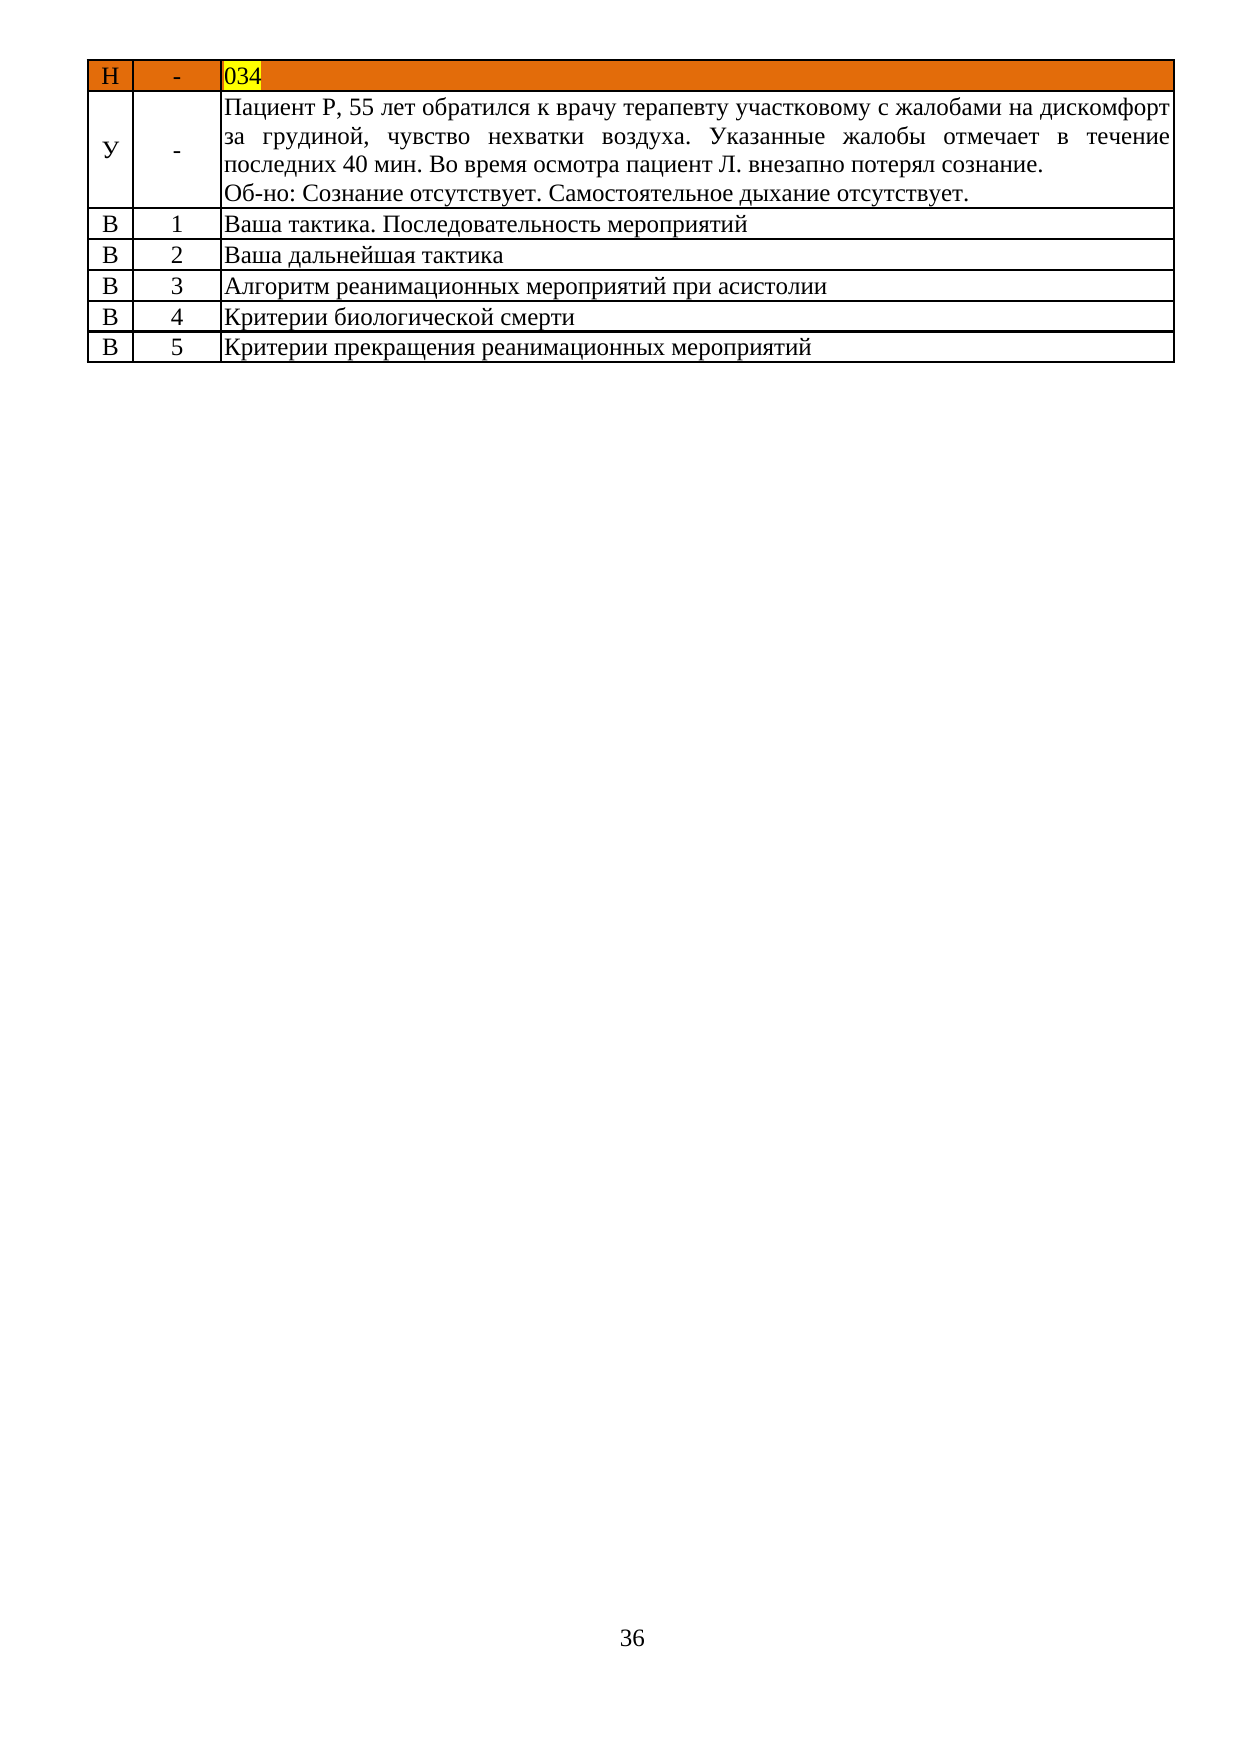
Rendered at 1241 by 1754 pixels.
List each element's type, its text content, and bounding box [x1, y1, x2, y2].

table_cell В [89, 209, 132, 238]
table_cell - [134, 92, 220, 207]
table_cell Критерии прекращения реанимационных мероприятий [222, 333, 1173, 361]
table_cell Ваша тактика. Последовательность мероприятий [222, 209, 1173, 238]
table_cell Алгоритм реанимационных мероприятий при асистолии [222, 271, 1173, 299]
table_cell В [89, 302, 132, 330]
table_header - [134, 61, 220, 90]
table_header 034 [261, 61, 1173, 90]
table_cell 4 [134, 302, 220, 330]
table_cell 5 [134, 333, 220, 361]
table_cell В [89, 271, 132, 299]
table_cell 2 [134, 240, 220, 269]
table_cell В [89, 240, 132, 269]
table_cell Пациент Р, 55 лет обратился к врачу терапевту участковому с жалобами на дискомфорт за грудиной, чувство нехватки воздуха. Указанные жалобы отмечает в течение последних 40 мин. Во время осмотра пациент Л. внезапно потерял сознание. Об-но: Сознание отсутствует. Самостоятельное дыхание отсутствует. [222, 92, 1173, 207]
table_cell Критерии биологической смерти [222, 302, 1173, 330]
table_cell 1 [134, 209, 220, 238]
table_cell 3 [134, 271, 220, 299]
table_header Н [89, 61, 132, 90]
table_cell У [89, 92, 132, 207]
table_cell В [89, 333, 132, 361]
table_cell Ваша дальнейшая тактика [222, 240, 1173, 269]
